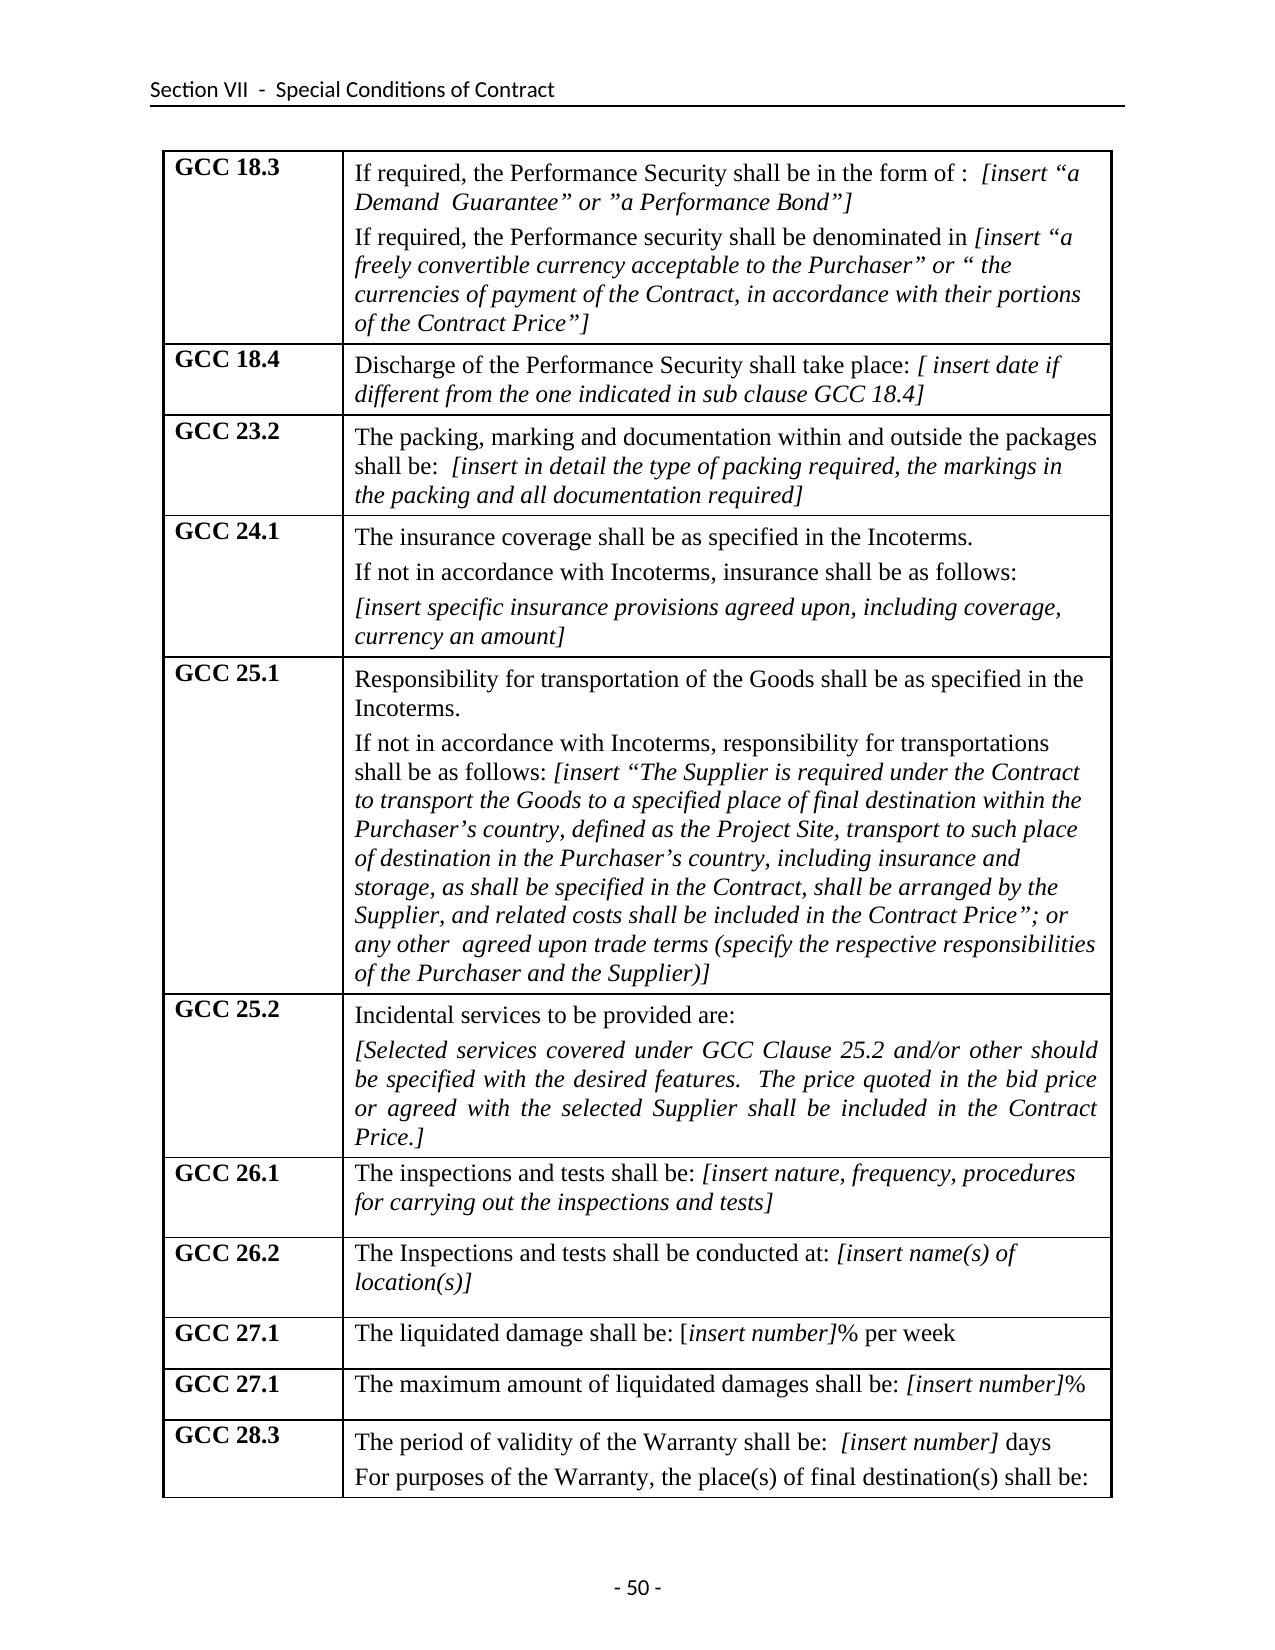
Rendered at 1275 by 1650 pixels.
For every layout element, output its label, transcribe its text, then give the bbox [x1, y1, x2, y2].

table_cell GCC 18.4 [165, 345, 342, 414]
table_cell GCC 25.1 [165, 658, 342, 993]
table_cell GCC 27.1 [165, 1318, 342, 1368]
table_cell The inspections and tests shall be: [insert nature, frequency, procedures for carrying out the inspections and tests] [344, 1158, 1110, 1237]
table_cell The insurance coverage shall be as specified in the Incoterms. If not in accordance with Incoterms, insurance shall be as follows: [insert specific insurance provisions agreed upon, including coverage, currency an amount] [344, 516, 1110, 656]
table_cell Responsibility for transportation of the Goods shall be as specified in the Incoterms. If not in accordance with Incoterms, responsibility for transportations shall be as follows: [insert “The Supplier is required under the Contract to transport the Goods to a specified place of final destination within the Purchaser’s country, defined as the Project Site, transport to such place of destination in the Purchaser’s country, including insurance and storage, as shall be specified in the Contract, shall be arranged by the Supplier, and related costs shall be included in the Contract Price”; or any other agreed upon trade terms (specify the respective responsibilities of the Purchaser and the Supplier)] [344, 658, 1110, 993]
table_cell GCC 26.2 [165, 1238, 342, 1317]
table_cell GCC 18.3 [165, 152, 342, 343]
table_cell GCC 25.2 [165, 995, 342, 1157]
table_cell Discharge of the Performance Security shall take place: [ insert date if different from the one indicated in sub clause GCC 18.4] [344, 345, 1110, 414]
table_cell The packing, marking and documentation within and outside the packages shall be: [insert in detail the type of packing required, the markings in the packing and all documentation required] [344, 416, 1110, 515]
table_cell GCC 28.3 [165, 1421, 342, 1497]
table_cell If required, the Performance Security shall be in the form of : [insert “a Demand Guarantee” or ”a Performance Bond”] If required, the Performance security shall be denominated in [insert “a freely convertible currency acceptable to the Purchaser” or “ the currencies of payment of the Contract, in accordance with their portions of the Contract Price”] [344, 152, 1110, 343]
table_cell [344, 1421, 1110, 1497]
table_cell GCC 27.1 [165, 1370, 342, 1419]
table_cell The Inspections and tests shall be conducted at: [insert name(s) of location(s)] [344, 1238, 1110, 1317]
table_cell Incidental services to be provided are: [Selected services covered under GCC Clause 25.2 and/or other should be specified with the desired features. The price quoted in the bid price or agreed with the selected Supplier shall be included in the Contract Price.] [344, 995, 1110, 1157]
table_cell The maximum amount of liquidated damages shall be: [insert number]% [344, 1370, 1110, 1419]
table_cell The liquidated damage shall be: [insert number]% per week [344, 1318, 1110, 1368]
table_cell GCC 23.2 [165, 416, 342, 515]
table_cell GCC 24.1 [165, 516, 342, 656]
table_cell GCC 26.1 [165, 1158, 342, 1237]
